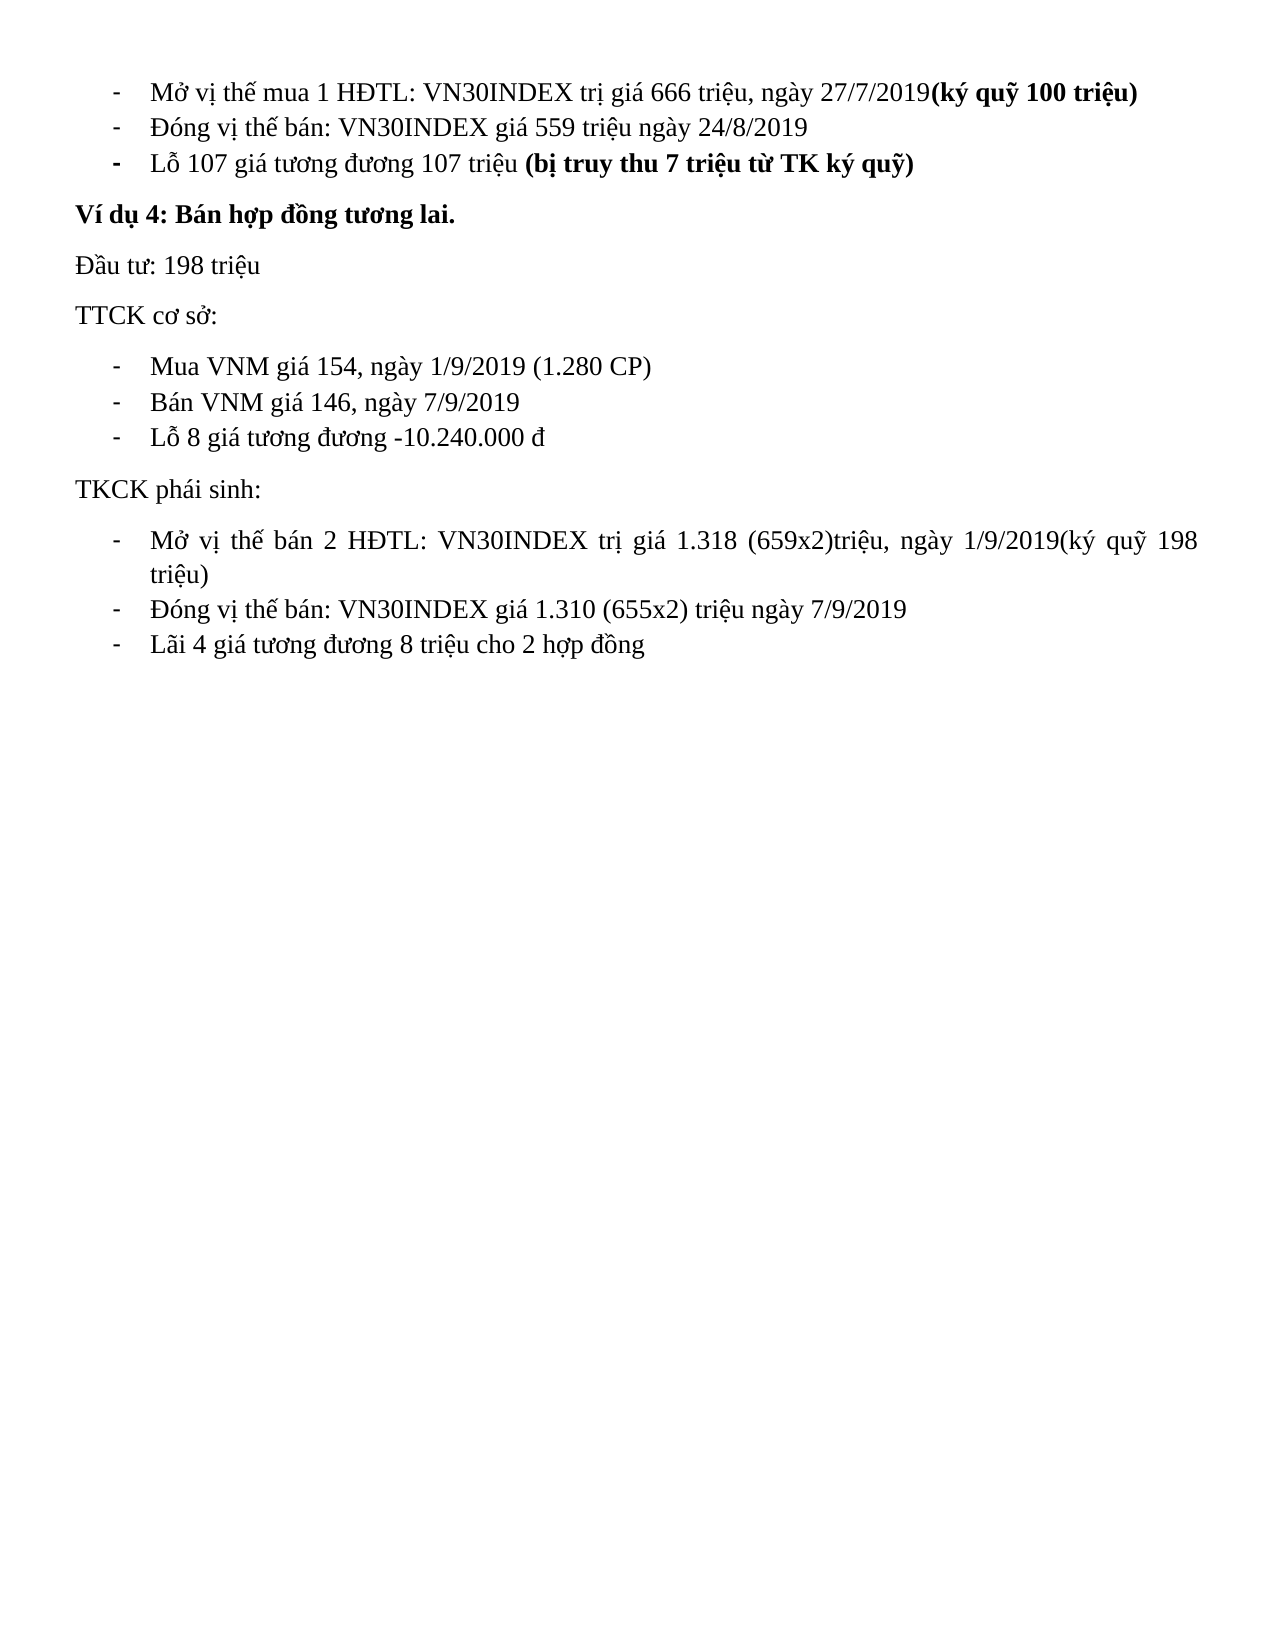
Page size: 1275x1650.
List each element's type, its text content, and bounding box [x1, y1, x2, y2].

list Mua VNM giá 154, ngày 1/9/2019 (1.280 CP) [112, 349, 1200, 382]
list Bán VNM giá 146, ngày 7/9/2019 [112, 385, 1200, 418]
list Mở vị thế bán 2 HĐTL: VN30INDEX trị giá 1.318 (659x2)triệu, ngày 1/9/2019(ký quỹ 198 triệu) [112, 523, 1200, 589]
list Lỗ 107 giá tương đương 107 triệu (bị truy thu 7 triệu từ TK ký quỹ) [112, 146, 1200, 179]
text TKCK phái sinh: [75, 473, 1200, 504]
text Ví dụ 4: Bán hợp đồng tương lai. [75, 198, 1200, 230]
list Đóng vị thế bán: VN30INDEX giá 1.310 (655x2) triệu ngày 7/9/2019 [112, 592, 1200, 625]
list Lỗ 8 giá tương đương -10.240.000 đ [112, 420, 1200, 453]
list Mở vị thế mua 1 HĐTL: VN30INDEX trị giá 666 triệu, ngày 27/7/2019(ký quỹ 100 triệu) [112, 75, 1200, 108]
list Đóng vị thế bán: VN30INDEX giá 559 triệu ngày 24/8/2019 [112, 111, 1200, 144]
text TTCK cơ sở: [75, 299, 1200, 330]
list Lãi 4 giá tương đương 8 triệu cho 2 hợp đồng [112, 627, 1200, 661]
text Đầu tư: 198 triệu [75, 249, 1200, 280]
